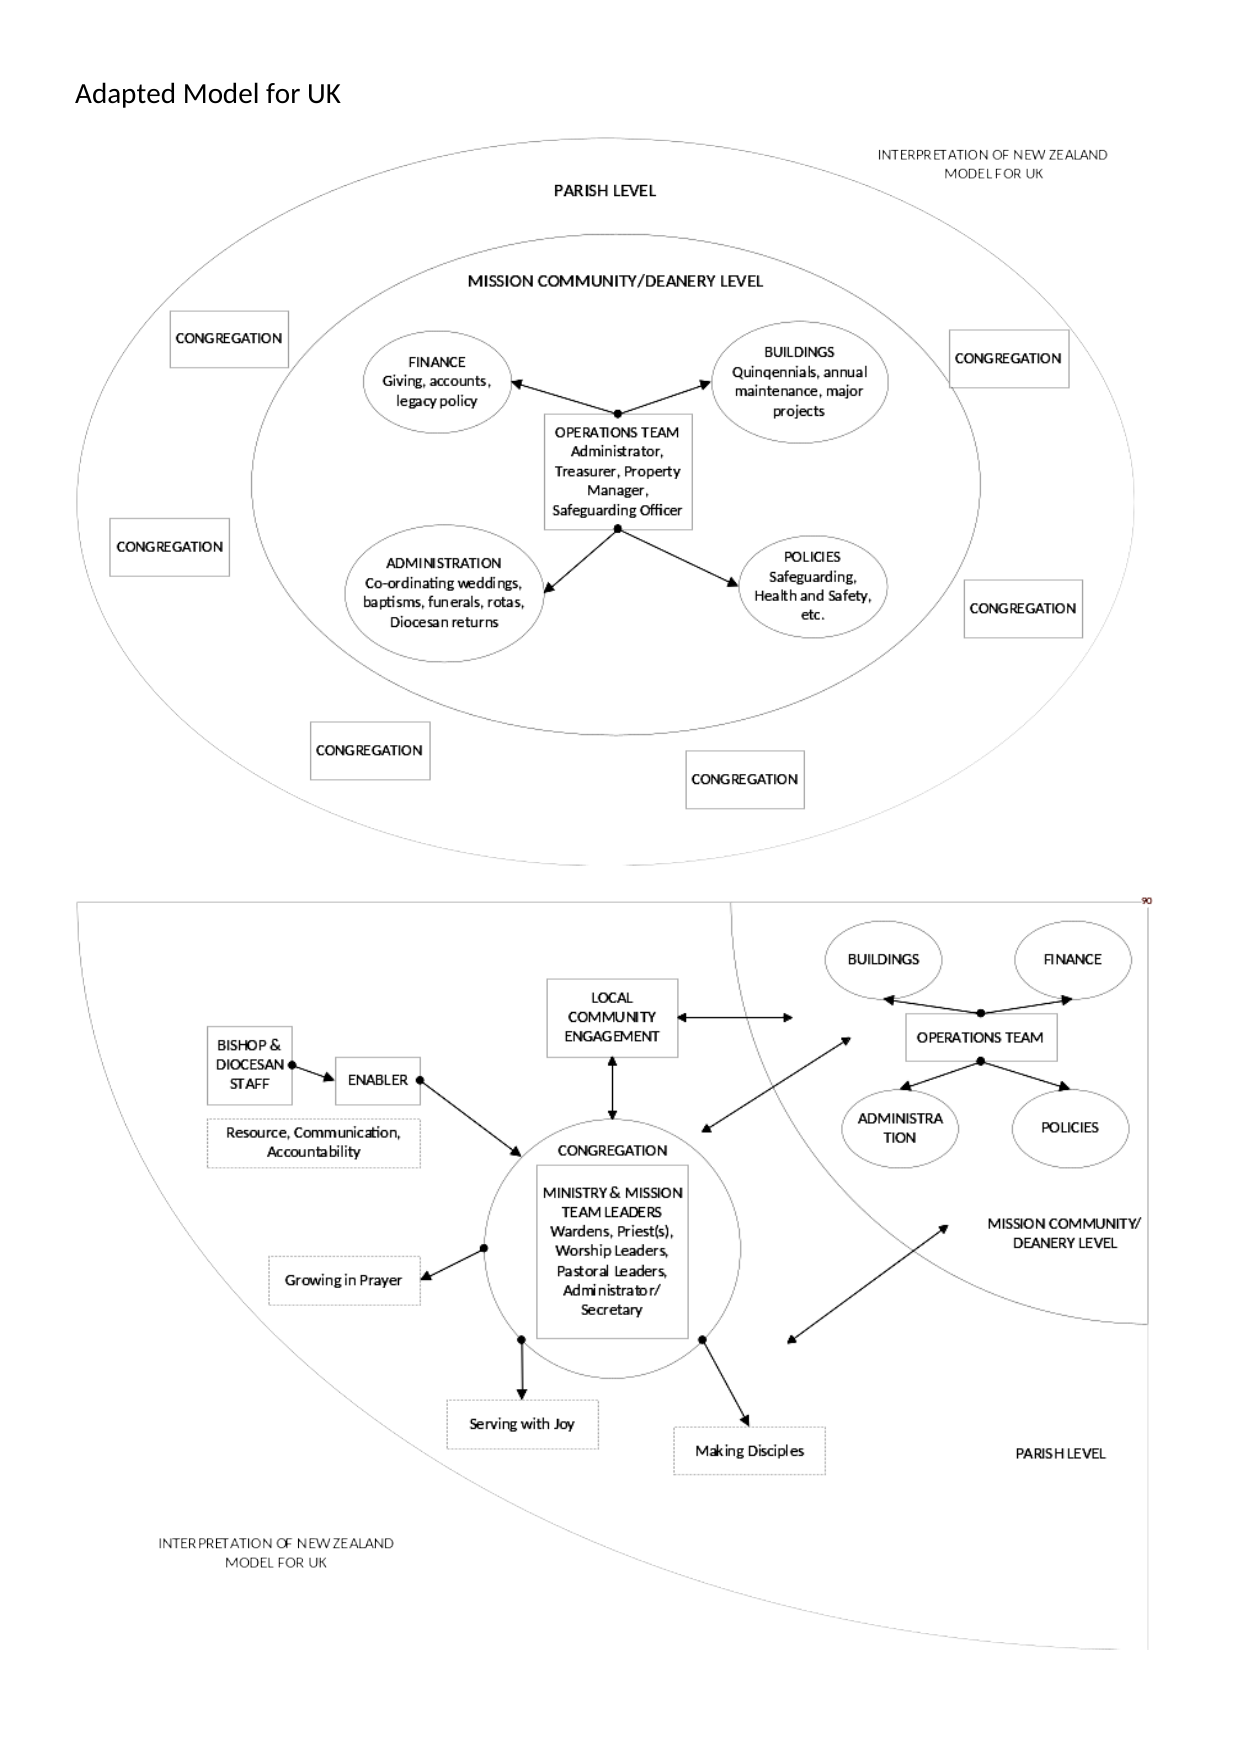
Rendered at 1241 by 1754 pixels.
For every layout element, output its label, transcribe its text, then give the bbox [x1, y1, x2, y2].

text Adapted Model for UK [75, 75, 1165, 111]
